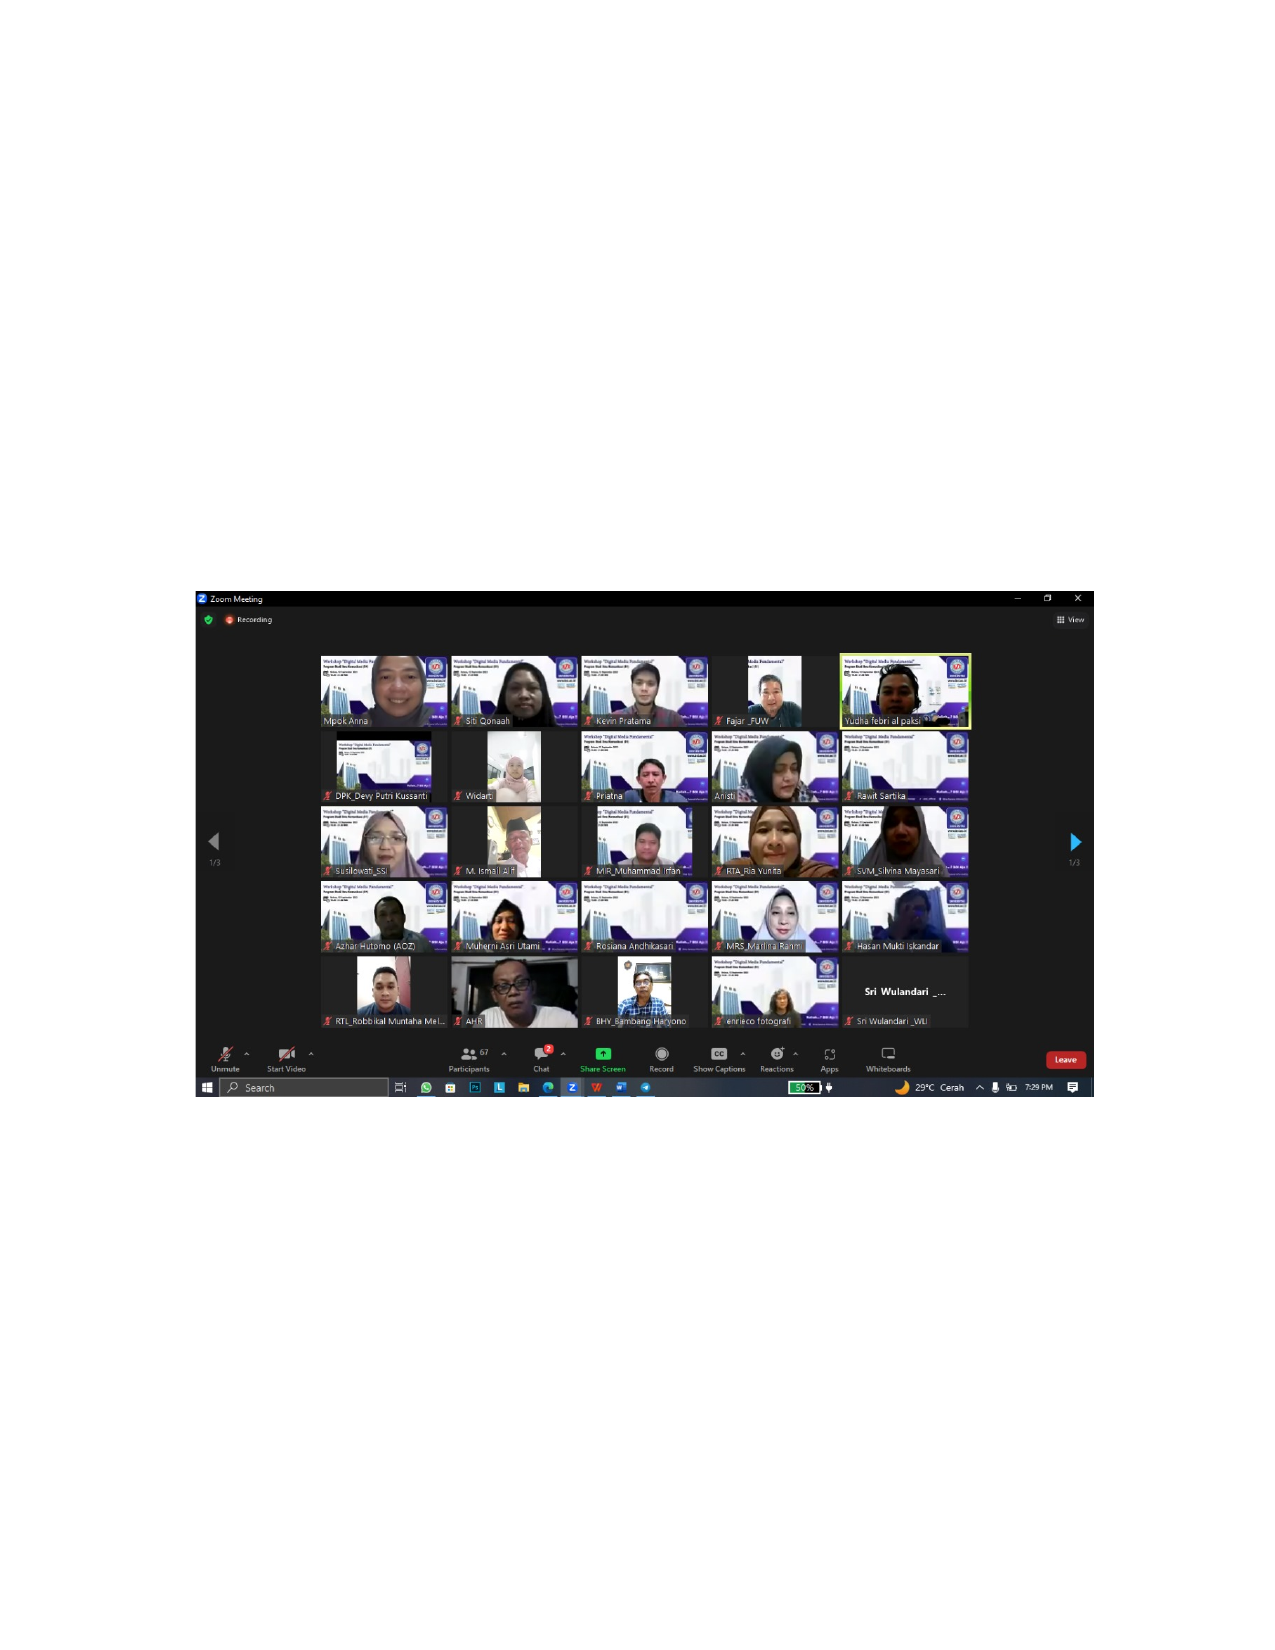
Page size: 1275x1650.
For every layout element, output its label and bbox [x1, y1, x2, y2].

picture [195, 591, 1094, 1097]
